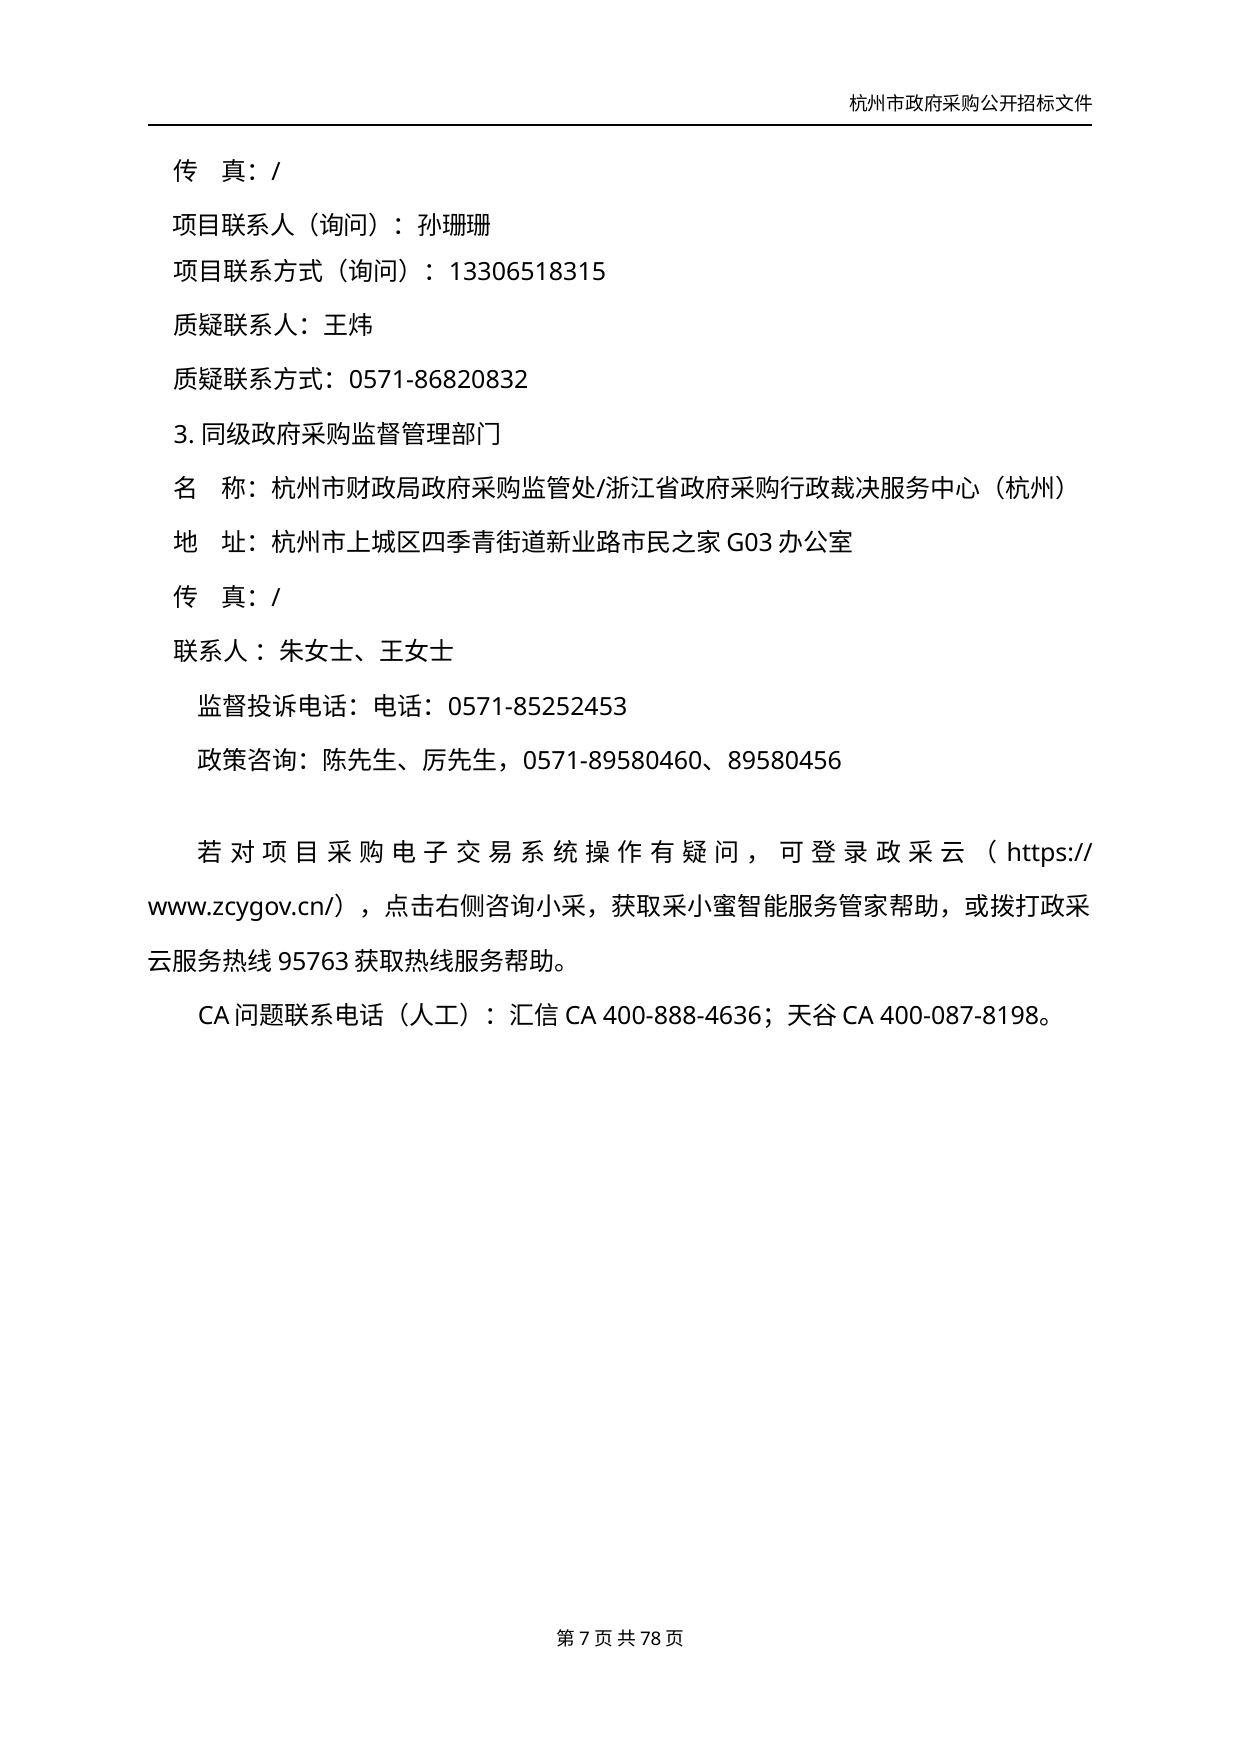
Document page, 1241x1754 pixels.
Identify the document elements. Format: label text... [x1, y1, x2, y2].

text 地 址：杭州市上城区四季青街道新业路市民之家G03办公室 [148, 523, 1092, 559]
text 联系人 ：朱女士、王女士 [148, 632, 1092, 668]
text 质疑联系方式：0571-86820832 [148, 360, 1092, 396]
text 监督投诉电话：电话：0571-85252453 [148, 686, 1092, 722]
text 质疑联系人：王炜 [148, 305, 1092, 342]
text 传 真：/ [148, 151, 1092, 187]
text 3. 同级政府采购监督管理部门 [148, 414, 1092, 450]
text 项目联系方式（询问）：13306518315 [148, 251, 1092, 287]
text 名 称：杭州市财政局政府采购监管处/浙江省政府采购行政裁决服务中心（杭州） [148, 468, 1092, 505]
text 若对项目采购电子交易系统操作有疑问，可登录政采云（https://www.zcygov.cn/），点击右侧咨询小采，获取采小蜜智能服务管家帮助，或拨打政采云服务热线95763获取热线服务帮助。 [148, 832, 1092, 977]
text 政策咨询：陈先生、厉先生，0571-89580460、89580456 [148, 740, 1092, 777]
text CA问题联系电话（人工）：汇信CA 400-888-4636；天谷CA 400-087-8198。 [148, 996, 1092, 1032]
text 项目联系人（询问）：孙珊珊 [148, 206, 1092, 242]
text 传 真：/ [148, 577, 1092, 613]
